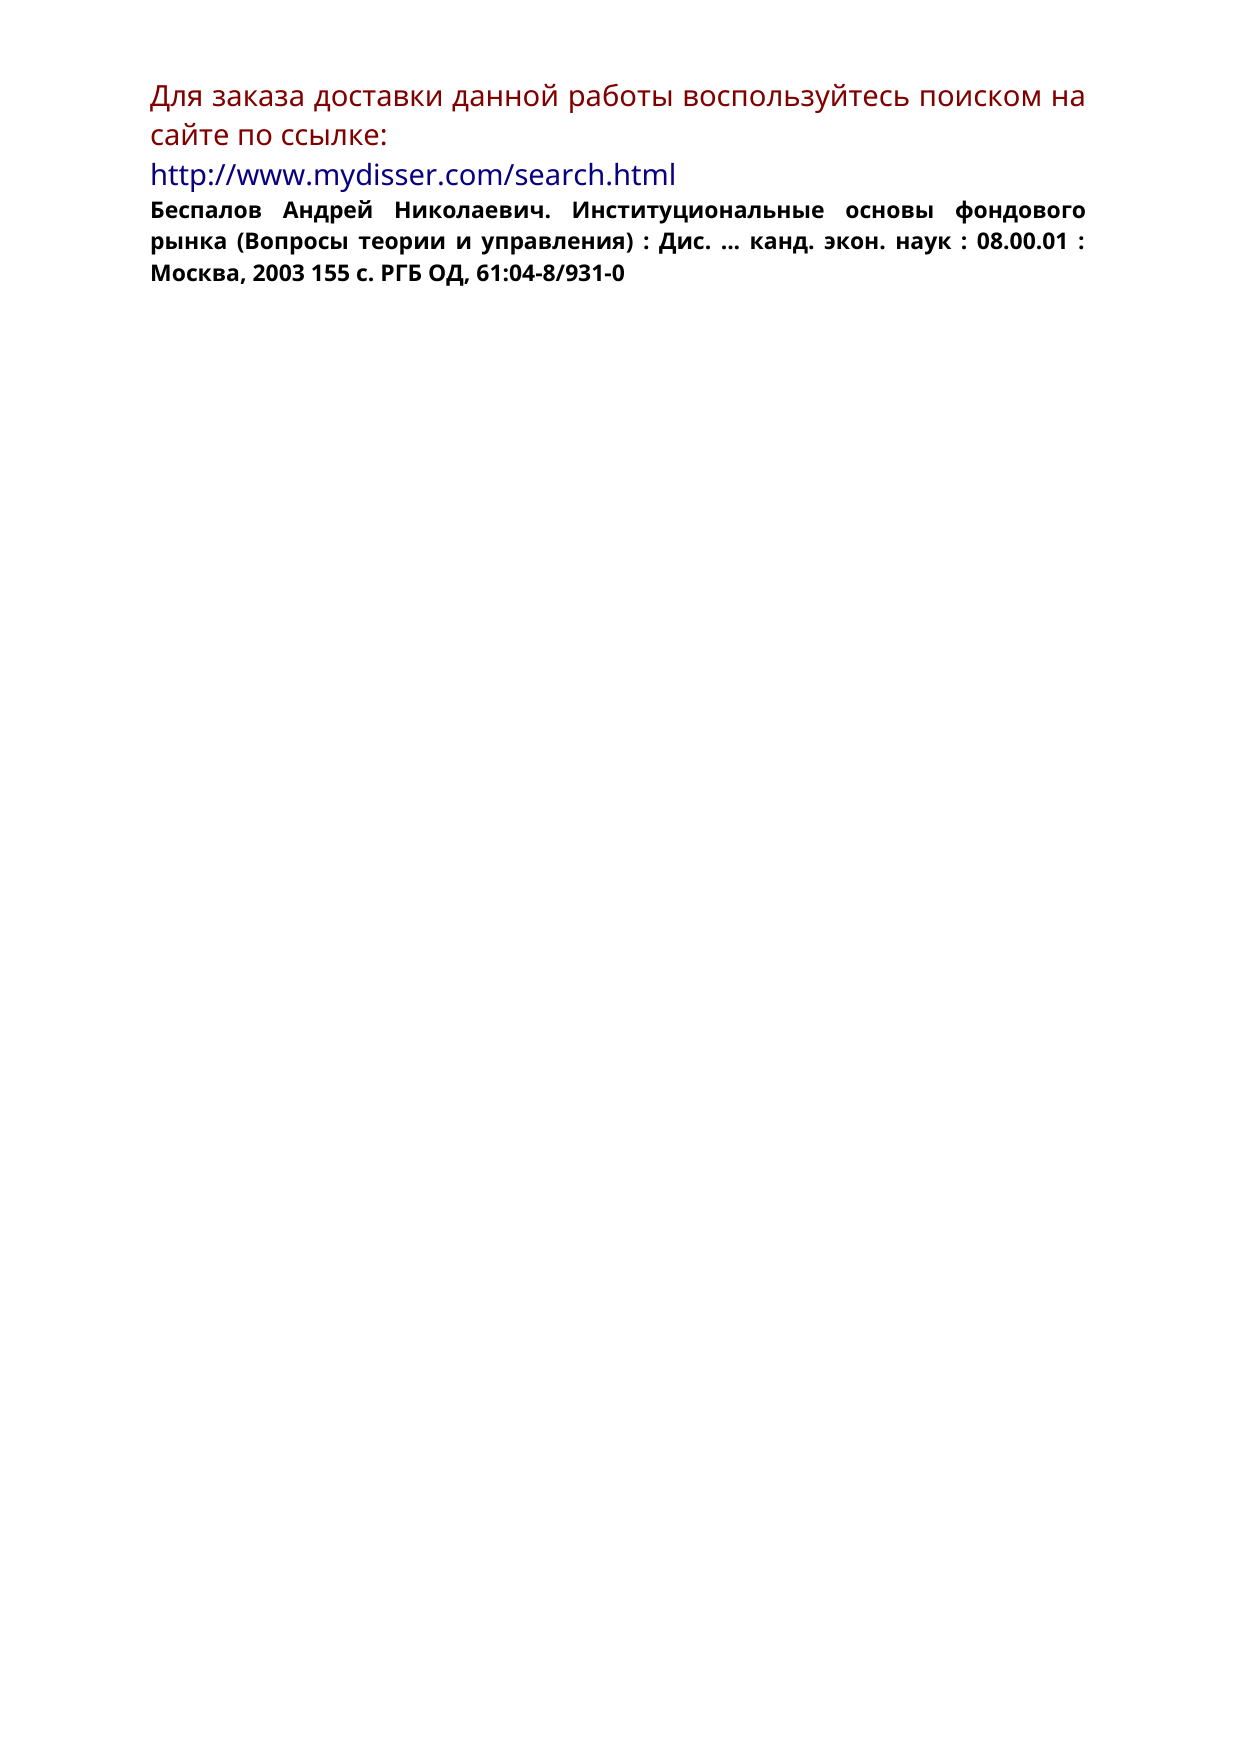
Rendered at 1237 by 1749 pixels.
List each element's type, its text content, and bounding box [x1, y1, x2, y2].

text Беспалов Андрей Николаевич. Институциональные основы фондового рынка (Вопросы теории и управления) : Дис. ... канд. экон. наук : 08.00.01 : Москва, 2003 155 c. РГБ ОД, 61:04-8/931-0 [150, 194, 1086, 288]
